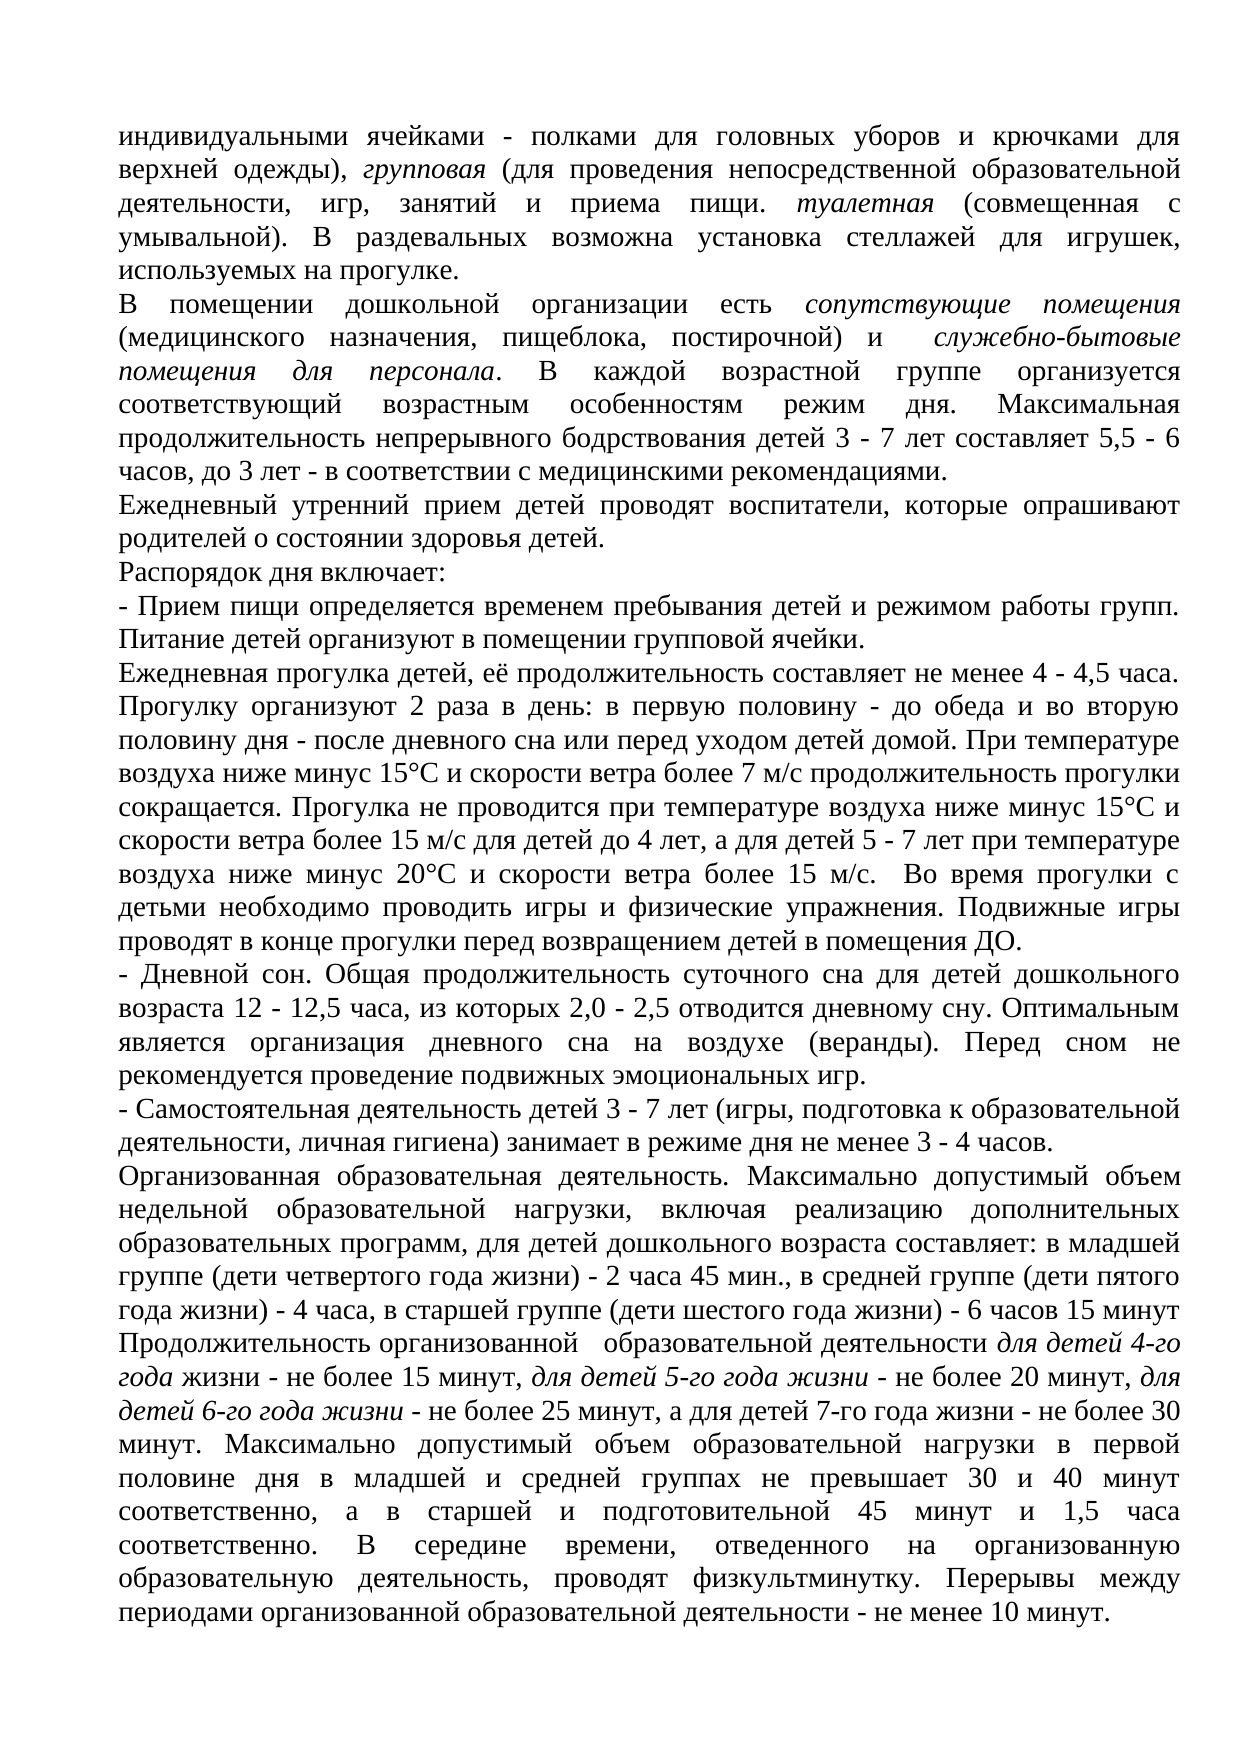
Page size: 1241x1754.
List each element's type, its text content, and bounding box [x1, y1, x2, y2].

text Распорядок дня включает: [118, 554, 1181, 588]
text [118, 118, 1181, 286]
text - Дневной сон. Общая продолжительность суточного сна для детей дошкольного возраста 12 - 12,5 часа, из которых 2,0 - 2,5 отводится дневному сну. Оптимальным является организация дневного сна на воздухе (веранды). Перед сном не рекомендуется проведение подвижных эмоциональных игр. [118, 957, 1181, 1091]
text - Прием пищи определяется временем пребывания детей и режимом работы групп. Питание детей организуют в помещении групповой ячейки. [118, 588, 1181, 655]
text Ежедневная прогулка детей, её продолжительность составляет не менее 4 - 4,5 часа. Прогулку организуют 2 раза в день: в первую половину - до обеда и во вторую половину дня - после дневного сна или перед уходом детей домой. При температуре воздуха ниже минус 15°C и скорости ветра более 7 м/с продолжительность прогулки сокращается. Прогулка не проводится при температуре воздуха ниже минус 15°C и скорости ветра более 15 м/с для детей до 4 лет, а для детей 5 - 7 лет при температуре воздуха ниже минус 20°C и скорости ветра более 15 м/с. Во время прогулки с детьми необходимо проводить игры и физические упражнения. Подвижные игры проводят в конце прогулки перед возвращением детей в помещения ДО. [118, 655, 1181, 957]
text Организованная образовательная деятельность. Максимально допустимый объем недельной образовательной нагрузки, включая реализацию дополнительных образовательных программ, для детей дошкольного возраста составляет: в младшей группе (дети четвертого года жизни) - 2 часа 45 мин., в средней группе (дети пятого года жизни) - 4 часа, в старшей группе (дети шестого года жизни) - 6 часов 15 минут Продолжительность организованной образовательной деятельности для детей 4-го года жизни - не более 15 минут, для детей 5-го года жизни - не более 20 минут, для детей 6-го года жизни - не более 25 минут, а для детей 7-го года жизни - не более 30 минут. Максимально допустимый объем образовательной нагрузки в первой половине дня в младшей и средней группах не превышает 30 и 40 минут соответственно, а в старшей и подготовительной 45 минут и 1,5 часа соответственно. В середине времени, отведенного на организованную образовательную деятельность, проводят физкультминутку. Перерывы между периодами организованной образовательной деятельности - не менее 10 минут. [118, 1158, 1181, 1627]
text - Самостоятельная деятельность детей 3 - 7 лет (игры, подготовка к образовательной деятельности, личная гигиена) занимает в режиме дня не менее 3 - 4 часов. [118, 1091, 1181, 1158]
text В помещении дошкольной организации есть сопутствующие помещения (медицинского назначения, пищеблока, постирочной) и служебно-бытовые помещения для персонала. В каждой возрастной группе организуется соответствующий возрастным особенностям режим дня. Максимальная продолжительность непрерывного бодрствования детей 3 - 7 лет составляет 5,5 - 6 часов, до 3 лет - в соответствии с медицинскими рекомендациями. [118, 286, 1181, 487]
text Ежедневный утренний прием детей проводят воспитатели, которые опрашивают родителей о состоянии здоровья детей. [118, 487, 1181, 554]
